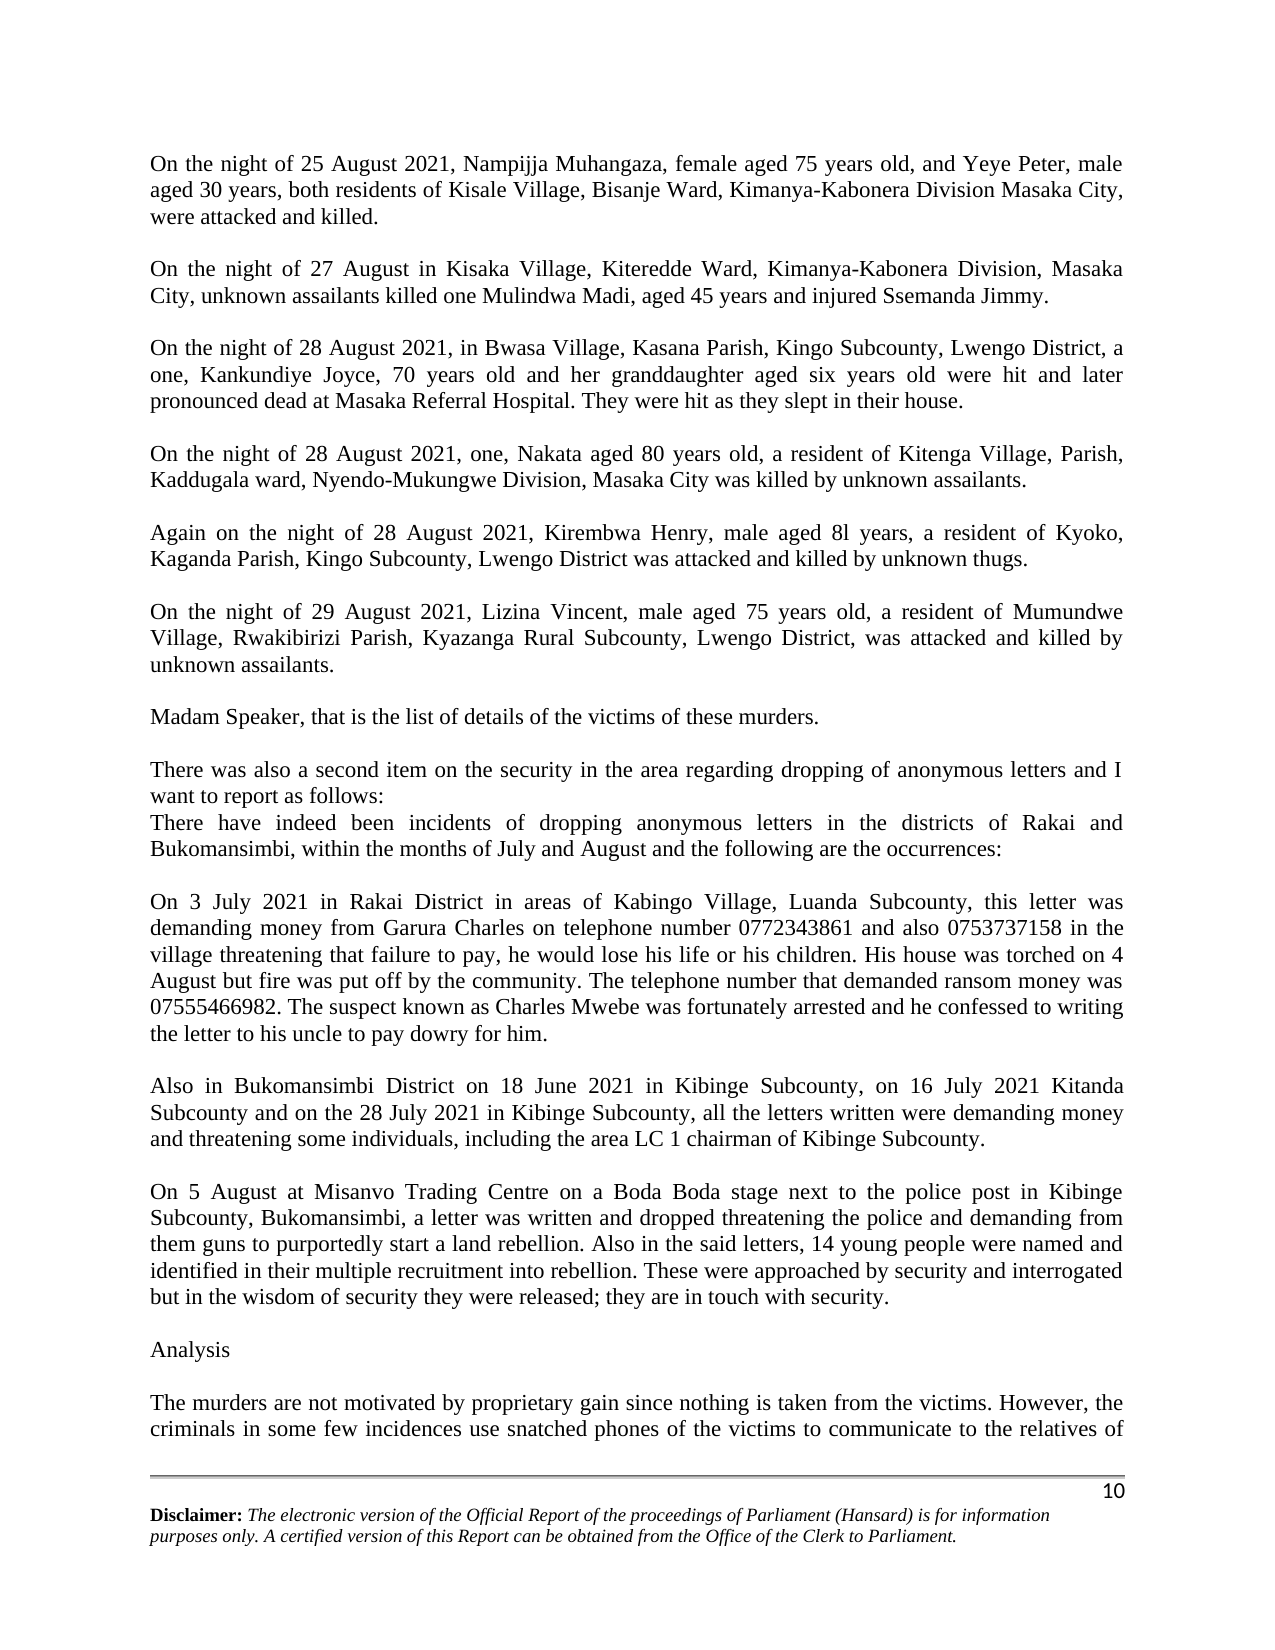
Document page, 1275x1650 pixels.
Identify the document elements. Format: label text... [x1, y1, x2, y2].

text On the night of 29 August 2021, Lizina Vincent, male aged 75 years old, a resident of Mumundwe Village, Rwakibirizi Parish, Kyazanga Rural Subcounty, Lwengo District, was attacked and killed by unknown assailants. [150, 598, 1125, 677]
text On the night of 27 August in Kisaka Village, Kiteredde Ward, Kimanya-Kabonera Division, Masaka City, unknown assailants killed one Mulindwa Madi, aged 45 years and injured Ssemanda Jimmy. [150, 255, 1125, 308]
text Also in Bukomansimbi District on 18 June 2021 in Kibinge Subcounty, on 16 July 2021 Kitanda Subcounty and on the 28 July 2021 in Kibinge Subcounty, all the letters written were demanding money and threatening some individuals, including the area LC 1 chairman of Kibinge Subcounty. [150, 1072, 1125, 1151]
text Analysis [150, 1336, 1125, 1362]
text On 5 August at Misanvo Trading Centre on a Boda Boda stage next to the police post in Kibinge Subcounty, Bukomansimbi, a letter was written and dropped threatening the police and demanding from them guns to purportedly start a land rebellion. Also in the said letters, 14 young people were named and identified in their multiple recruitment into rebellion. These were approached by security and interrogated but in the wisdom of security they were released; they are in touch with security. [150, 1178, 1125, 1309]
picture [150, 1475, 1125, 1479]
text Madam Speaker, that is the list of details of the victims of these murders. [150, 703, 1125, 730]
text There have indeed been incidents of dropping anonymous letters in the districts of Rakai and Bukomansimbi, within the months of July and August and the following are the occurrences: [150, 809, 1125, 862]
text On the night of 28 August 2021, in Bwasa Village, Kasana Parish, Kingo Subcounty, Lwengo District, a one, Kankundiye Joyce, 70 years old and her granddaughter aged six years old were hit and later pronounced dead at Masaka Referral Hospital. They were hit as they slept in their house. [150, 334, 1125, 413]
text There was also a second item on the security in the area regarding dropping of anonymous letters and I want to report as follows: [150, 756, 1125, 809]
text On 3 July 2021 in Rakai District in areas of Kabingo Village, Luanda Subcounty, this letter was demanding money from Garura Charles on telephone number 0772343861 and also 0753737158 in the village threatening that failure to pay, he would lose his life or his children. His house was torched on 4 August but fire was put off by the community. The telephone number that demanded ransom money was 07555466982. The suspect known as Charles Mwebe was fortunately arrested and he confessed to writing the letter to his uncle to pay dowry for him. [150, 888, 1125, 1046]
text On the night of 28 August 2021, one, Nakata aged 80 years old, a resident of Kitenga Village, Parish, Kaddugala ward, Nyendo-Mukungwe Division, Masaka City was killed by unknown assailants. [150, 440, 1125, 493]
text On the night of 25 August 2021, Nampijja Muhangaza, female aged 75 years old, and Yeye Peter, male aged 30 years, both residents of Kisale Village, Bisanje Ward, Kimanya-Kabonera Division Masaka City, were attacked and killed. [150, 150, 1125, 229]
text Again on the night of 28 August 2021, Kirembwa Henry, male aged 8l years, a resident of Kyoko, Kaganda Parish, Kingo Subcounty, Lwengo District was attacked and killed by unknown thugs. [150, 519, 1125, 572]
